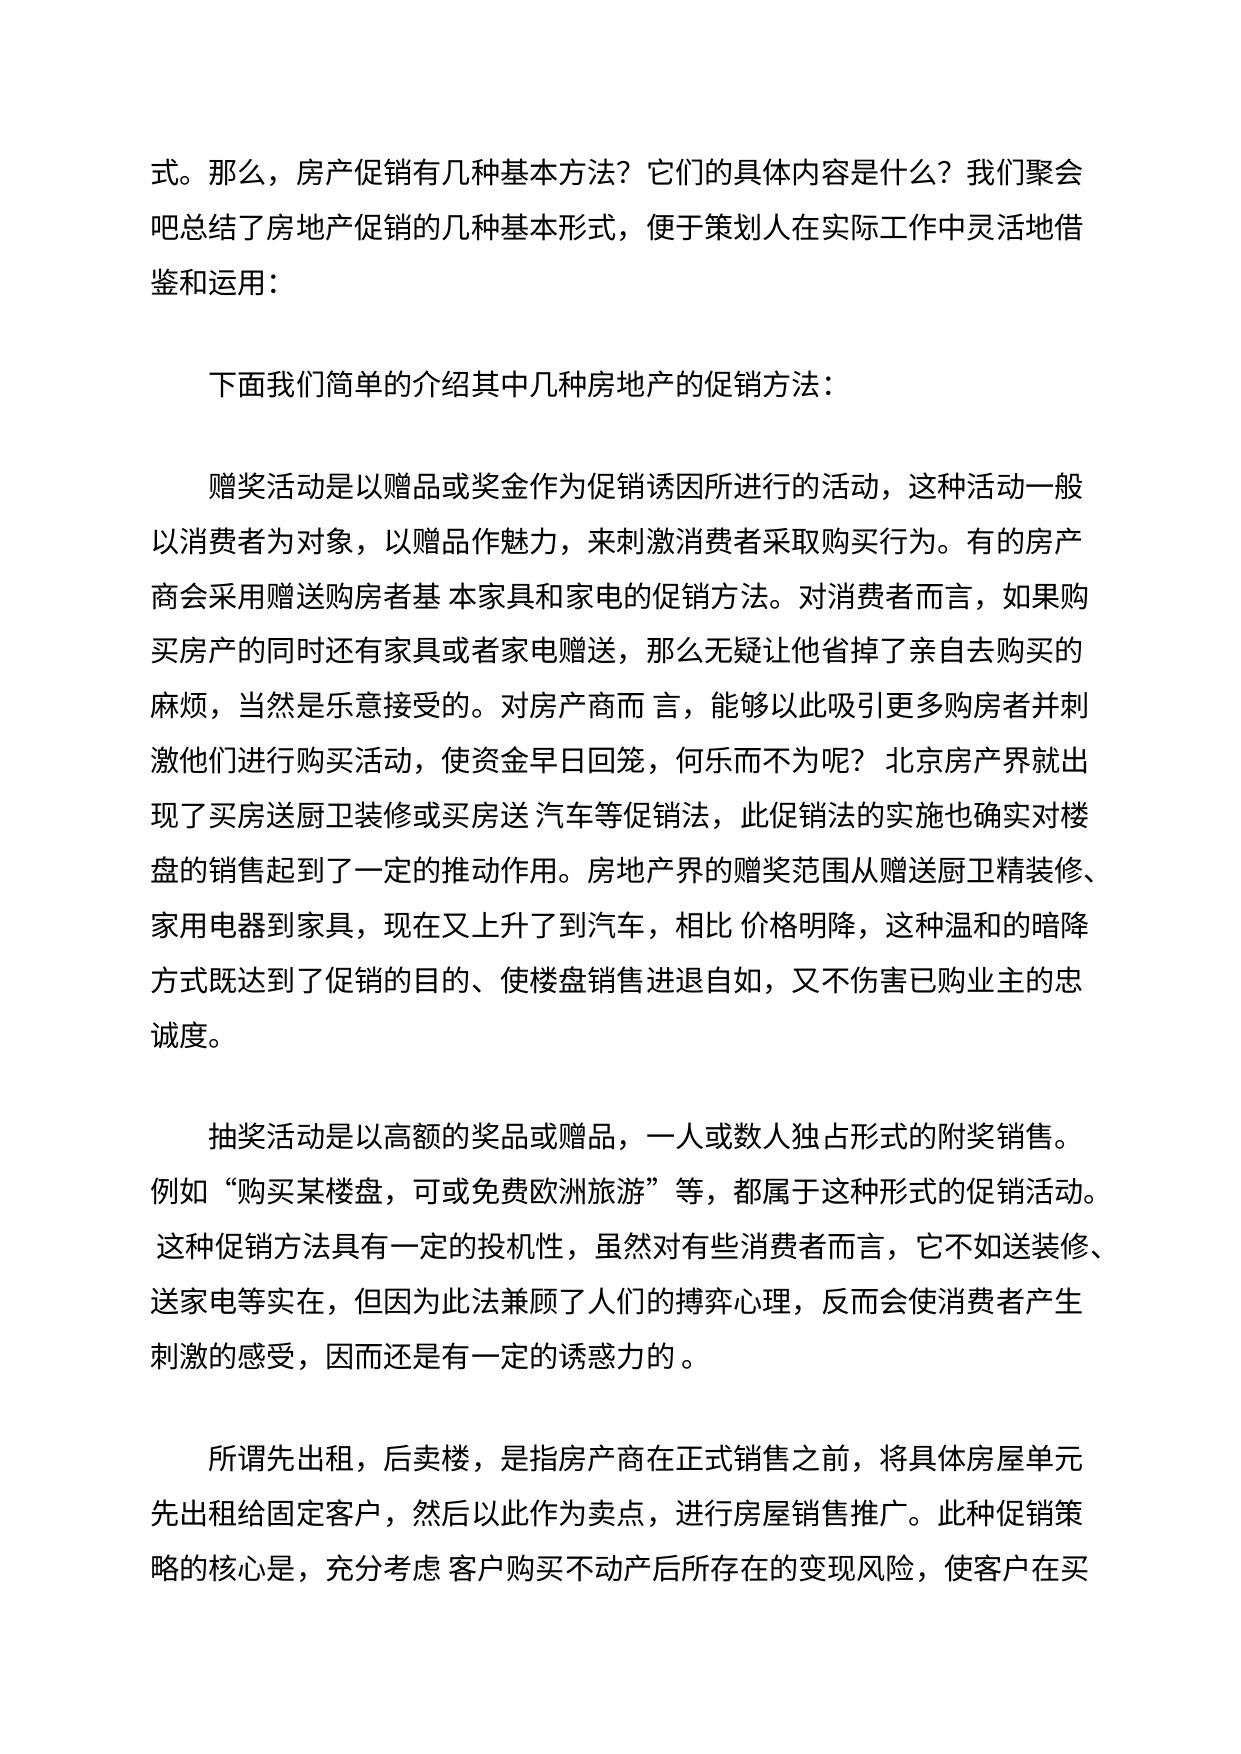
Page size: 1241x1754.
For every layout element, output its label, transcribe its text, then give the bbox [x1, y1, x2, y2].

text 赠奖活动是以赠品或奖金作为促销诱因所进行的活动，这种活动一般以消费者为对象，以赠品作魅力，来刺激消费者采取购买行为。有的房产商会采用赠送购房者基 本家具和家电的促销方法。对消费者而言，如果购买房产的同时还有家具或者家电赠送，那么无疑让他省掉了亲自去购买的麻烦，当然是乐意接受的。对房产商而 言，能够以此吸引更多购房者并刺激他们进行购买活动，使资金早日回笼，何乐而不为呢？ 北京房产界就出现了买房送厨卫装修或买房送 汽车等促销法，此促销法的实施也确实对楼盘的销售起到了一定的推动作用。房地产界的赠奖范围从赠送厨卫精装修、家用电器到家具，现在又上升了到汽车，相比 价格明降，这种温和的暗降方式既达到了促销的目的、使楼盘销售进退自如，又不伤害已购业主的忠诚度。 [150, 463, 1090, 1054]
text 抽奖活动是以高额的奖品或赠品，一人或数人独占形式的附奖销售。例如“购买某楼盘，可或免费欧洲旅游”等，都属于这种形式的促销活动。 这种促销方法具有一定的投机性，虽然对有些消费者而言，它不如送装修、送家电等实在，但因为此法兼顾了人们的搏弈心理，反而会使消费者产生刺激的感受，因而还是有一定的诱惑力的 。 [150, 1114, 1090, 1376]
text 下面我们简单的介绍其中几种房地产的促销方法： [150, 362, 1090, 404]
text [150, 150, 1090, 302]
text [150, 1435, 1090, 1587]
